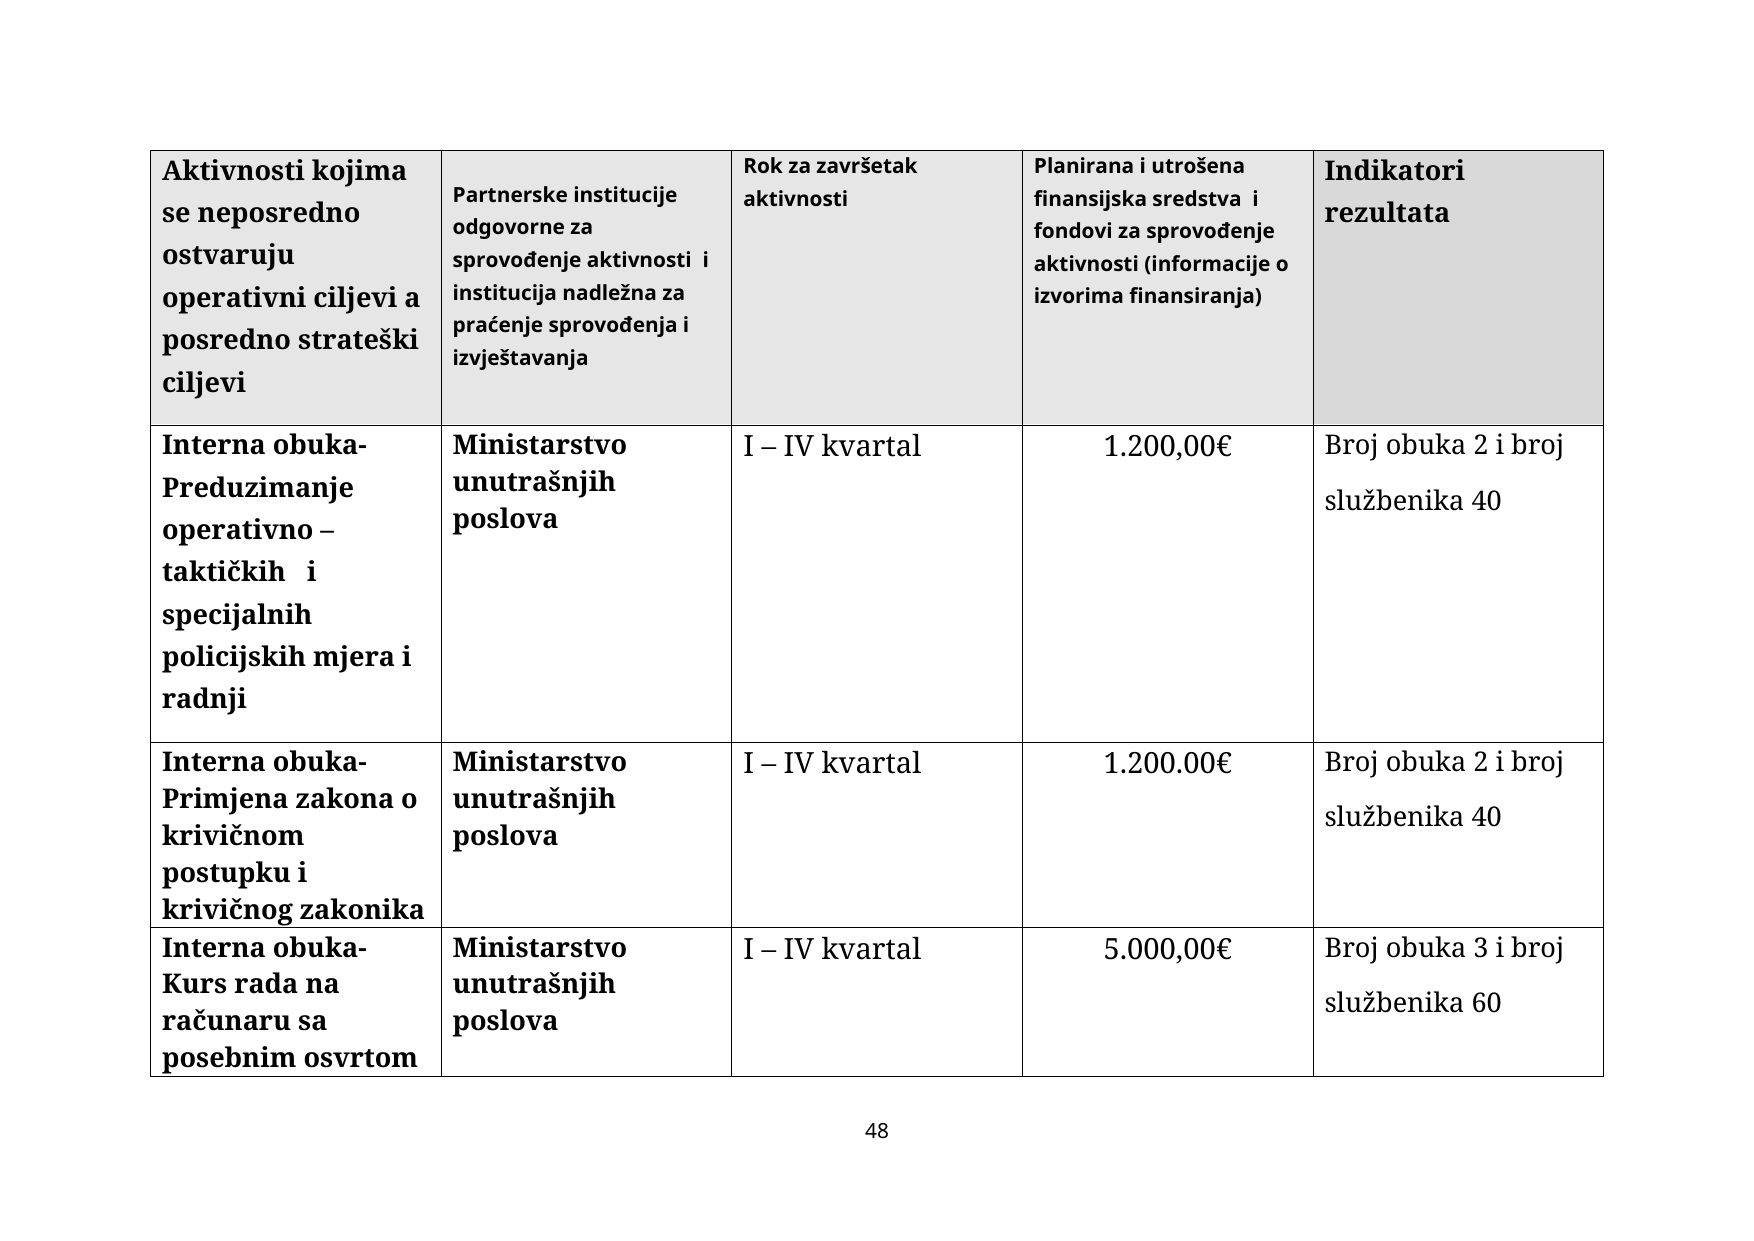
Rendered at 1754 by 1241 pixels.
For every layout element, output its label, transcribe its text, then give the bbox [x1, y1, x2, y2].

table_cell Broj obuka 2 i broj službenika 40 [1314, 743, 1603, 927]
table_cell 1.200.00€ [1023, 743, 1313, 927]
table_cell Interna obuka- Kurs rada na računaru sa posebnim osvrtom korišćenja aplikacija u dežurnoj službi [151, 928, 441, 1076]
table_cell Ministarstvo unutrašnjih poslova [442, 928, 731, 1076]
table_cell Broj obuka 2 i broj službenika 40 [1314, 426, 1603, 742]
table_cell Interna obuka- Primjena zakona o krivičnom postupku i krivičnog zakonika [151, 743, 441, 927]
table_cell 5.000,00€ [1023, 928, 1313, 1076]
table_cell Broj obuka 3 i broj službenika 60 [1314, 928, 1603, 1076]
table_cell I – IV kvartal [732, 928, 1022, 1076]
table_cell I – IV kvartal [732, 743, 1022, 927]
table_cell I – IV kvartal [732, 426, 1022, 742]
table_cell Interna obuka- Preduzimanje operativno – taktičkih i specijalnih policijskih mjera i radnji [151, 426, 441, 742]
table_header Indikatori rezultata [1314, 151, 1603, 424]
table_header Rok za završetak aktivnosti [732, 151, 1022, 424]
table_cell Ministarstvo unutrašnjih poslova [442, 743, 731, 927]
table_cell 1.200,00€ [1023, 426, 1313, 742]
table_header Aktivnosti kojima se neposredno ostvaruju operativni ciljevi a posredno strateški ciljevi [151, 151, 441, 424]
table_cell Ministarstvo unutrašnjih poslova [442, 426, 731, 742]
table_header Planirana i utrošena finansijska sredstva i fondovi za sprovođenje aktivnosti (informacije o izvorima finansiranja) [1023, 151, 1313, 424]
table_header Partnerske institucije odgovorne za sprovođenje aktivnosti i institucija nadležna za praćenje sprovođenja i izvještavanja [442, 151, 731, 424]
